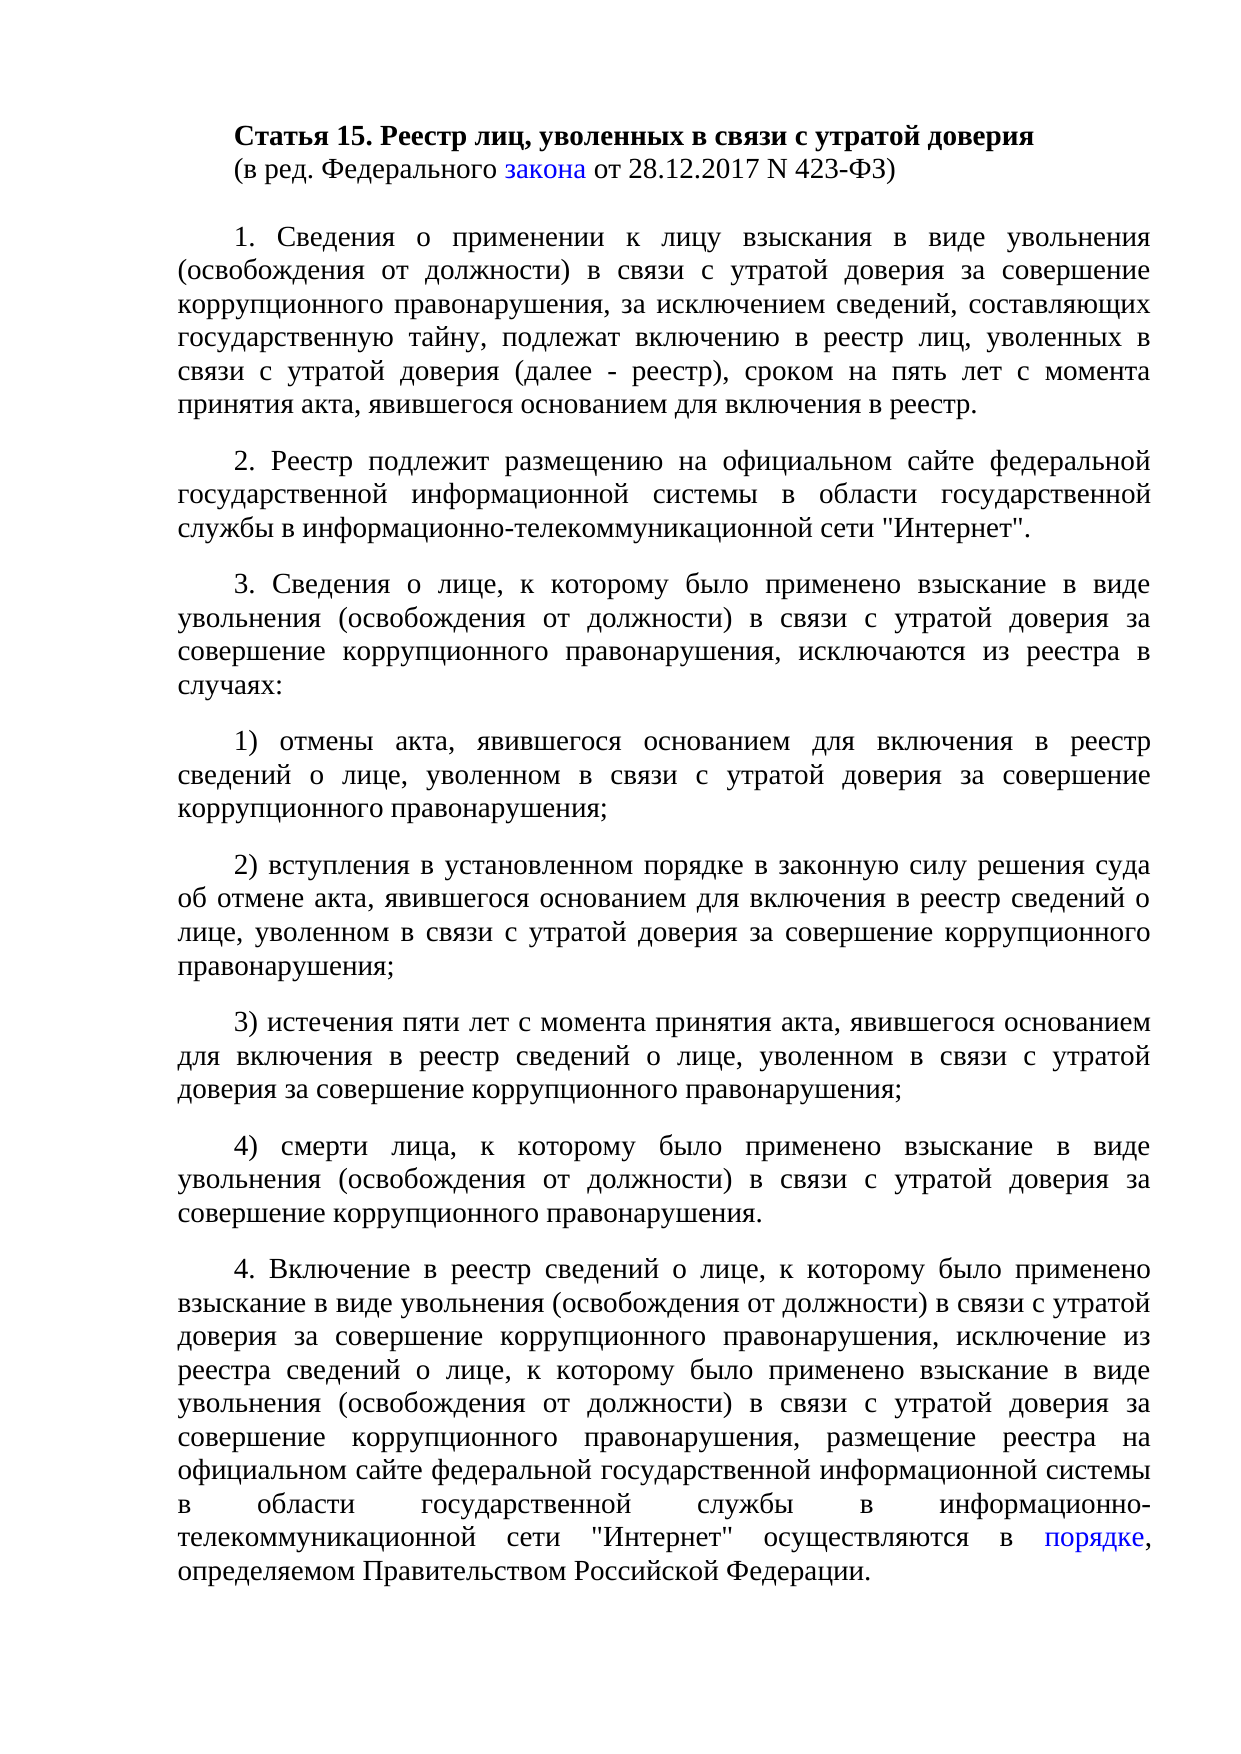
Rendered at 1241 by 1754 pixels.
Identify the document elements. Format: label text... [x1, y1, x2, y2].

text 3. Сведения о лице, к которому было применено взыскание в виде увольнения (освобождения от должности) в связи с утратой доверия за совершение коррупционного правонарушения, исключаются из реестра в случаях: [177, 566, 1152, 701]
text 3) истечения пяти лет с момента принятия акта, явившегося основанием для включения в реестр сведений о лице, уволенном в связи с утратой доверия за совершение коррупционного правонарушения; [177, 1004, 1152, 1105]
text 4. Включение в реестр сведений о лице, к которому было применено взыскание в виде увольнения (освобождения от должности) в связи с утратой доверия за совершение коррупционного правонарушения, исключение из реестра сведений о лице, к которому было применено взыскание в виде увольнения (освобождения от должности) в связи с утратой доверия за совершение коррупционного правонарушения, размещение реестра на официальном сайте федеральной государственной информационной системы в области государственной службы в информационно-телекоммуникационной сети "Интернет" осуществляются в порядке, определяемом Правительством Российской Федерации. [177, 1251, 1152, 1587]
title Статья 15. Реестр лиц, уволенных в связи с утратой доверия [177, 118, 1152, 152]
text 2) вступления в установленном порядке в законную силу решения суда об отмене акта, явившегося основанием для включения в реестр сведений о лице, уволенном в связи с утратой доверия за совершение коррупционного правонарушения; [177, 847, 1152, 981]
text 2. Реестр подлежит размещению на официальном сайте федеральной государственной информационной системы в области государственной службы в информационно-телекоммуникационной сети "Интернет". [177, 443, 1152, 543]
text 1. Сведения о применении к лицу взыскания в виде увольнения (освобождения от должности) в связи с утратой доверия за совершение коррупционного правонарушения, за исключением сведений, составляющих государственную тайну, подлежат включению в реестр лиц, уволенных в связи с утратой доверия (далее - реестр), сроком на пять лет с момента принятия акта, явившегося основанием для включения в реестр. [177, 219, 1152, 420]
text 1) отмены акта, явившегося основанием для включения в реестр сведений о лице, уволенном в связи с утратой доверия за совершение коррупционного правонарушения; [177, 723, 1152, 824]
text 4) смерти лица, к которому было применено взыскание в виде увольнения (освобождения от должности) в связи с утратой доверия за совершение коррупционного правонарушения. [177, 1128, 1152, 1228]
text (в ред. Федерального закона от 28.12.2017 N 423-ФЗ) [177, 152, 1152, 185]
